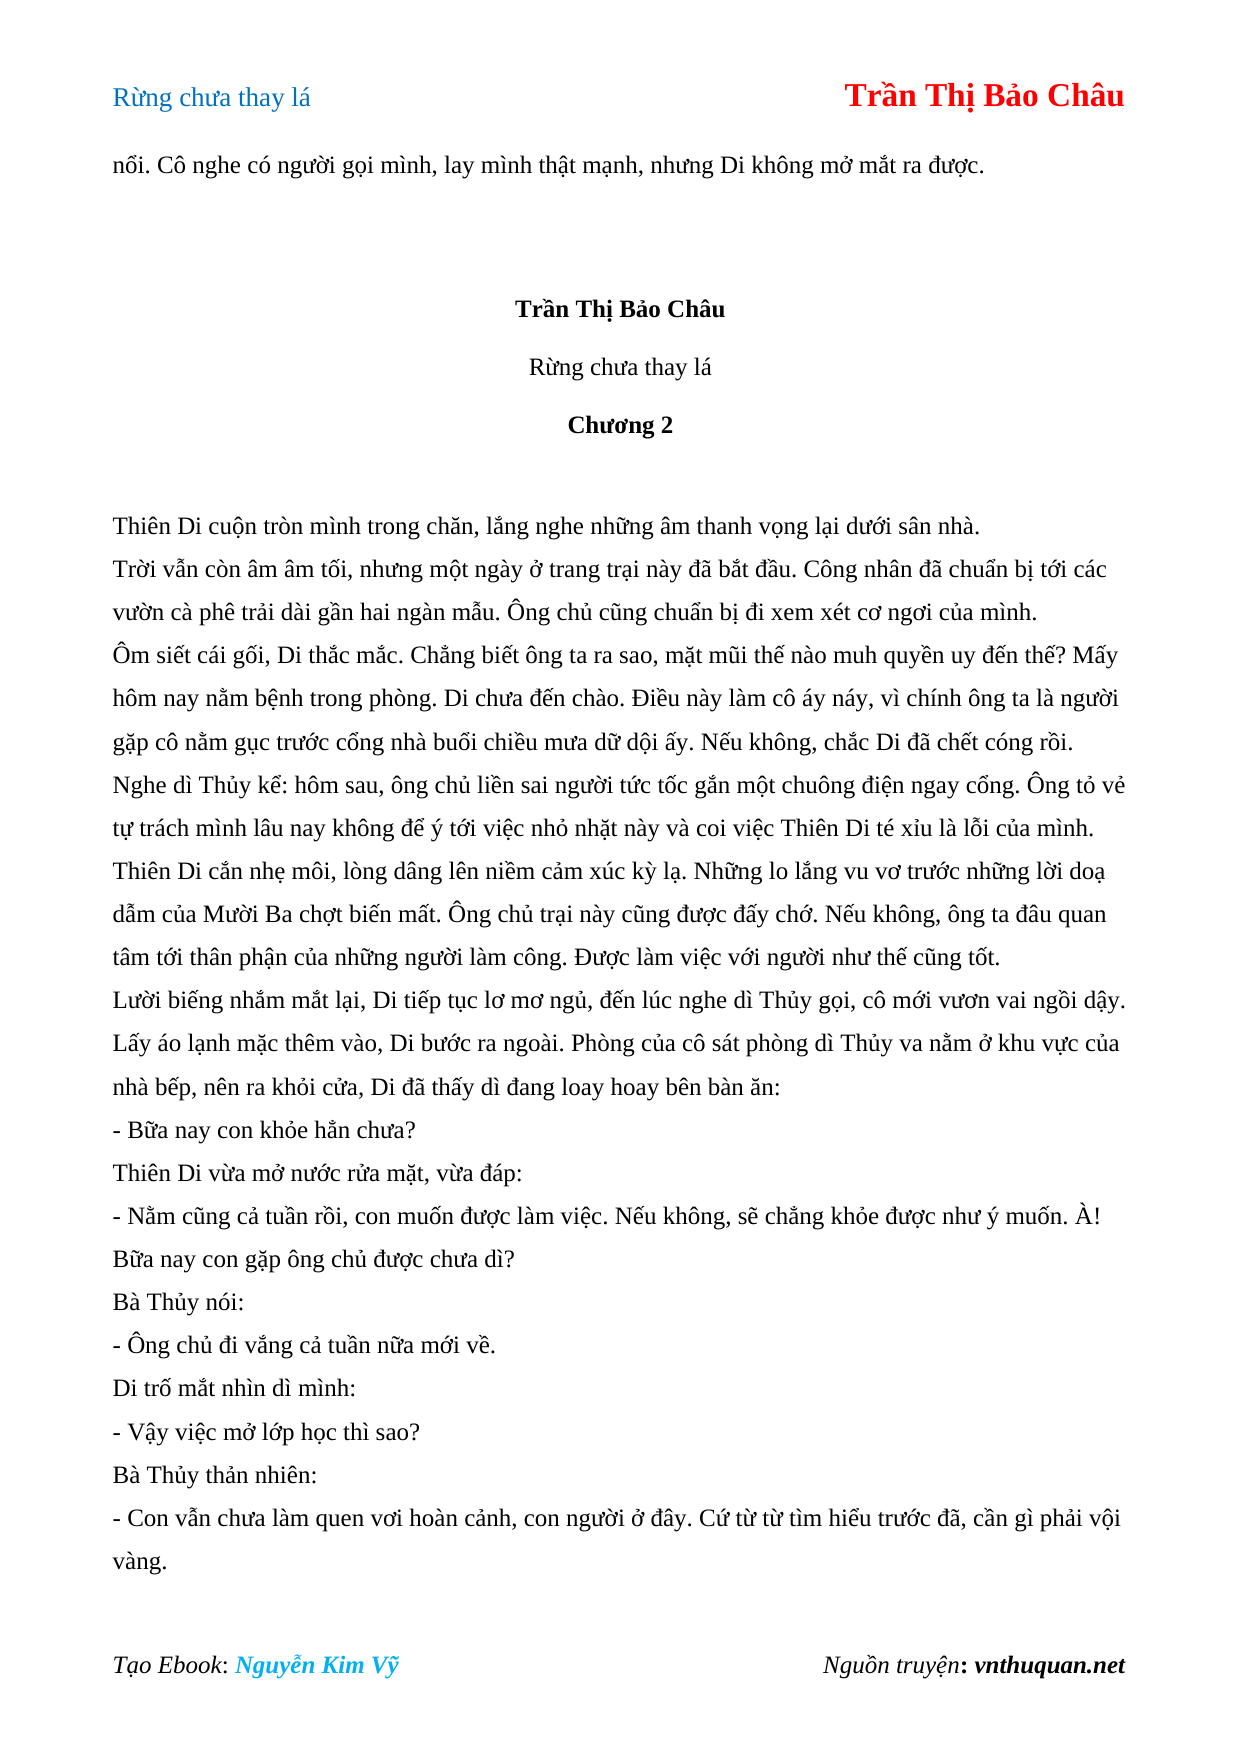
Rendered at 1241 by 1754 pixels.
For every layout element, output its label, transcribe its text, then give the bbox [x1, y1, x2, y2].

text Rừng chưa thay lá [112, 352, 1128, 381]
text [112, 468, 1128, 1575]
text Chương 2 [112, 410, 1128, 439]
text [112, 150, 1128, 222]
text Trần Thị Bảo Châu [112, 294, 1128, 323]
